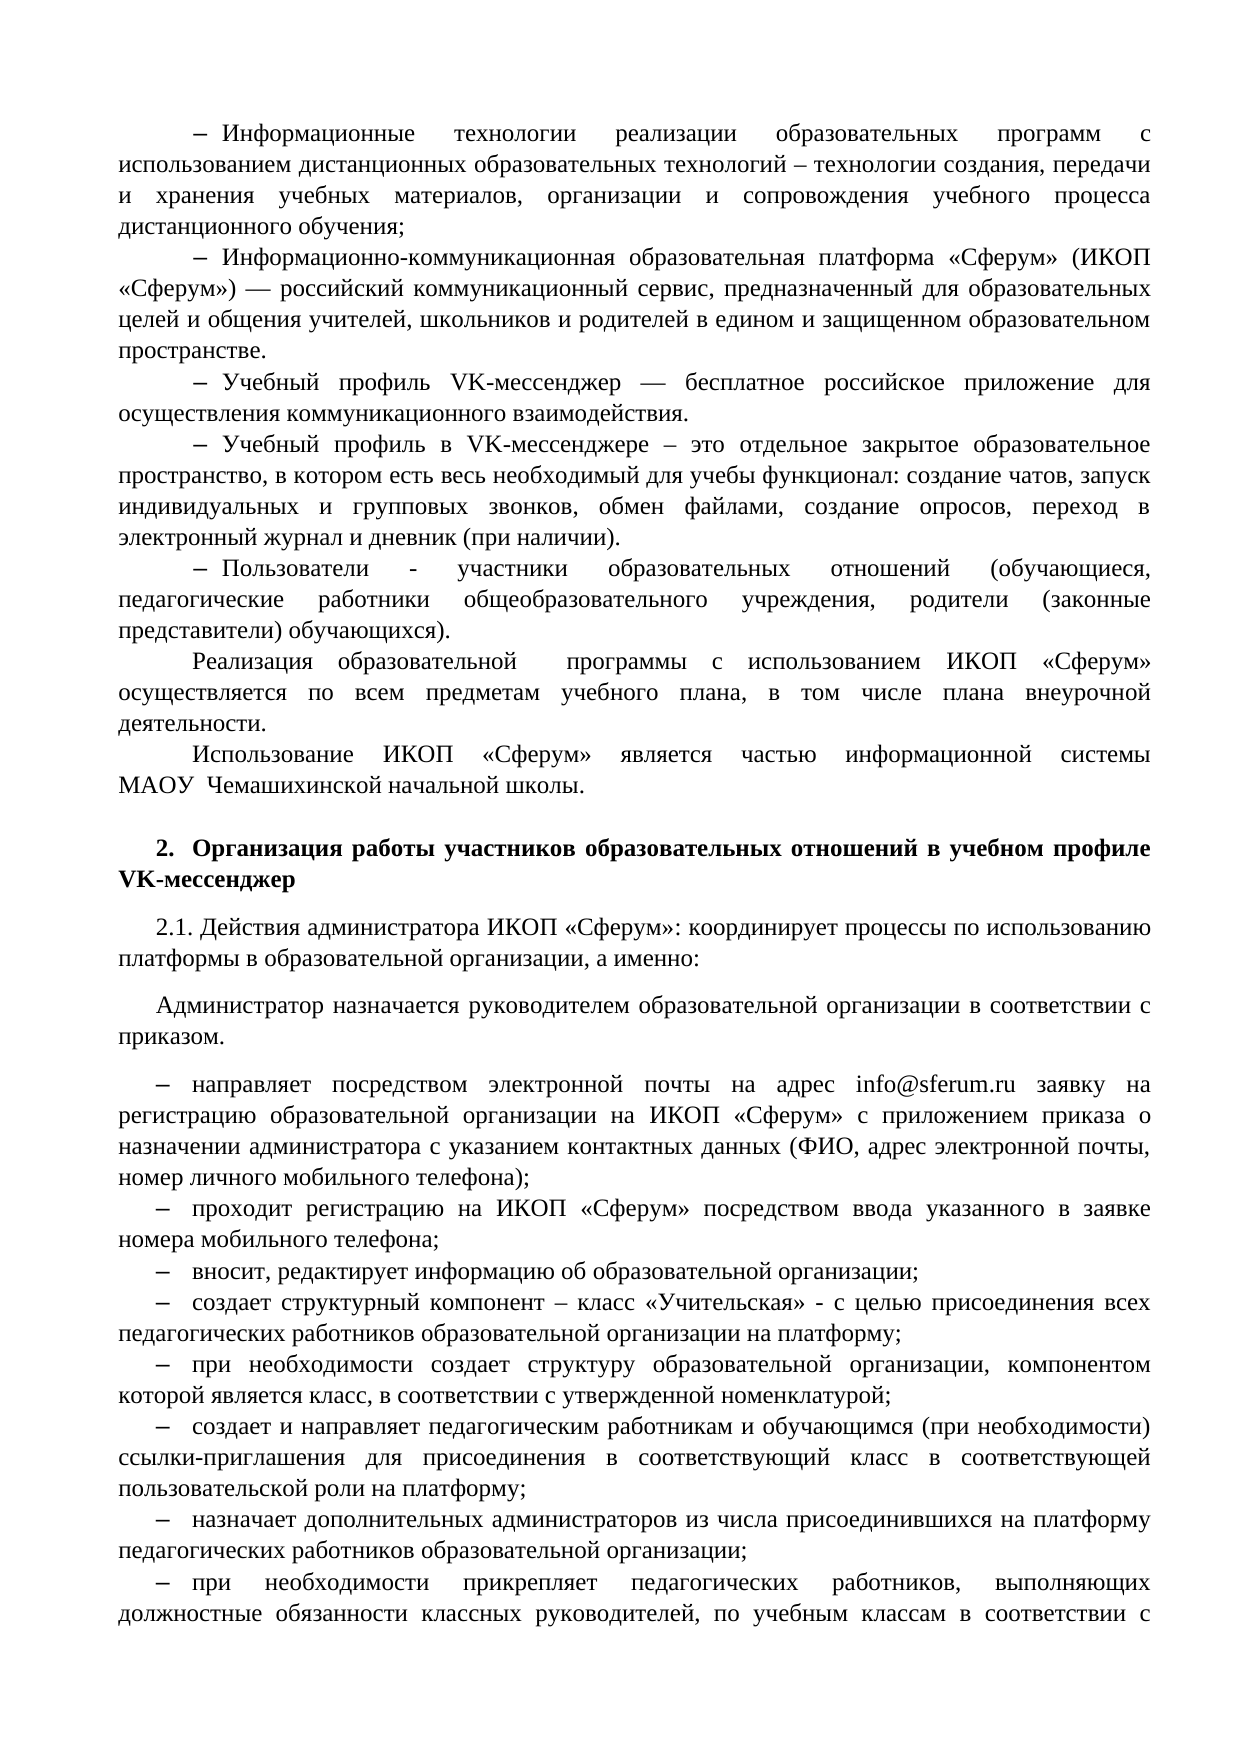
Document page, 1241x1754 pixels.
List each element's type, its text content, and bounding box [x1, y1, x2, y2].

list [118, 1567, 1152, 1626]
list Использование ИКОП «Сферум» является частью информационной системы МАОУ Чемашихинской начальной школы. [118, 739, 1152, 799]
list при необходимости создает структуру образовательной организации, компонентом которой является класс, в соответствии с утвержденной номенклатурой; [118, 1349, 1152, 1409]
text 2.1. Действия администратора ИКОП «Сферум»: координирует процессы по использованию платформы в образовательной организации, а именно: [118, 912, 1152, 971]
list Информационно-коммуникационная образовательная платформа «Сферум» (ИКОП «Сферум») — российский коммуникационный сервис, предназначенный для образовательных целей и общения учителей, школьников и родителей в едином и защищенном образовательном пространстве. [118, 242, 1152, 364]
list проходит регистрацию на ИКОП «Сферум» посредством ввода указанного в заявке номера мобильного телефона; [118, 1193, 1152, 1253]
list Учебный профиль VK-мессенджер — бесплатное российское приложение для осуществления коммуникационного взаимодействия. [118, 367, 1152, 427]
list направляет посредством электронной почты на адрес info@sferum.ru заявку на регистрацию образовательной организации на ИКОП «Сферум» с приложением приказа о назначении администратора с указанием контактных данных (ФИО, адрес электронной почты, номер личного мобильного телефона); [118, 1069, 1152, 1191]
list создает структурный компонент – класс «Учительская» - с целью присоединения всех педагогических работников образовательной организации на платформу; [118, 1287, 1152, 1347]
list вносит, редактирует информацию об образовательной организации; [118, 1256, 1152, 1284]
list Организация работы участников образовательных отношений в учебном профиле VK-мессенджер [118, 833, 1152, 893]
text Администратор назначается руководителем образовательной организации в соответствии с приказом. [118, 990, 1152, 1050]
list Реализация образовательной программы с использованием ИКОП «Сферум» осуществляется по всем предметам учебного плана, в том числе плана внеурочной деятельности. [118, 646, 1152, 737]
list Пользователи - участники образовательных отношений (обучающиеся, педагогические работники общеобразовательного учреждения, родители (законные представители) обучающихся). [118, 553, 1152, 644]
list Учебный профиль в VK-мессенджере – это отдельное закрытое образовательное пространство, в котором есть весь необходимый для учебы функционал: создание чатов, запуск индивидуальных и групповых звонков, обмен файлами, создание опросов, переход в электронный журнал и дневник (при наличии). [118, 429, 1152, 551]
list Информационные технологии реализации образовательных программ с использованием дистанционных образовательных технологий – технологии создания, передачи и хранения учебных материалов, организации и сопровождения учебного процесса дистанционного обучения; [118, 118, 1152, 240]
list назначает дополнительных администраторов из числа присоединившихся на платформу педагогических работников образовательной организации; [118, 1504, 1152, 1564]
list создает и направляет педагогическим работникам и обучающимся (при необходимости) ссылки-приглашения для присоединения в соответствующий класс в соответствующей пользовательской роли на платформу; [118, 1411, 1152, 1502]
